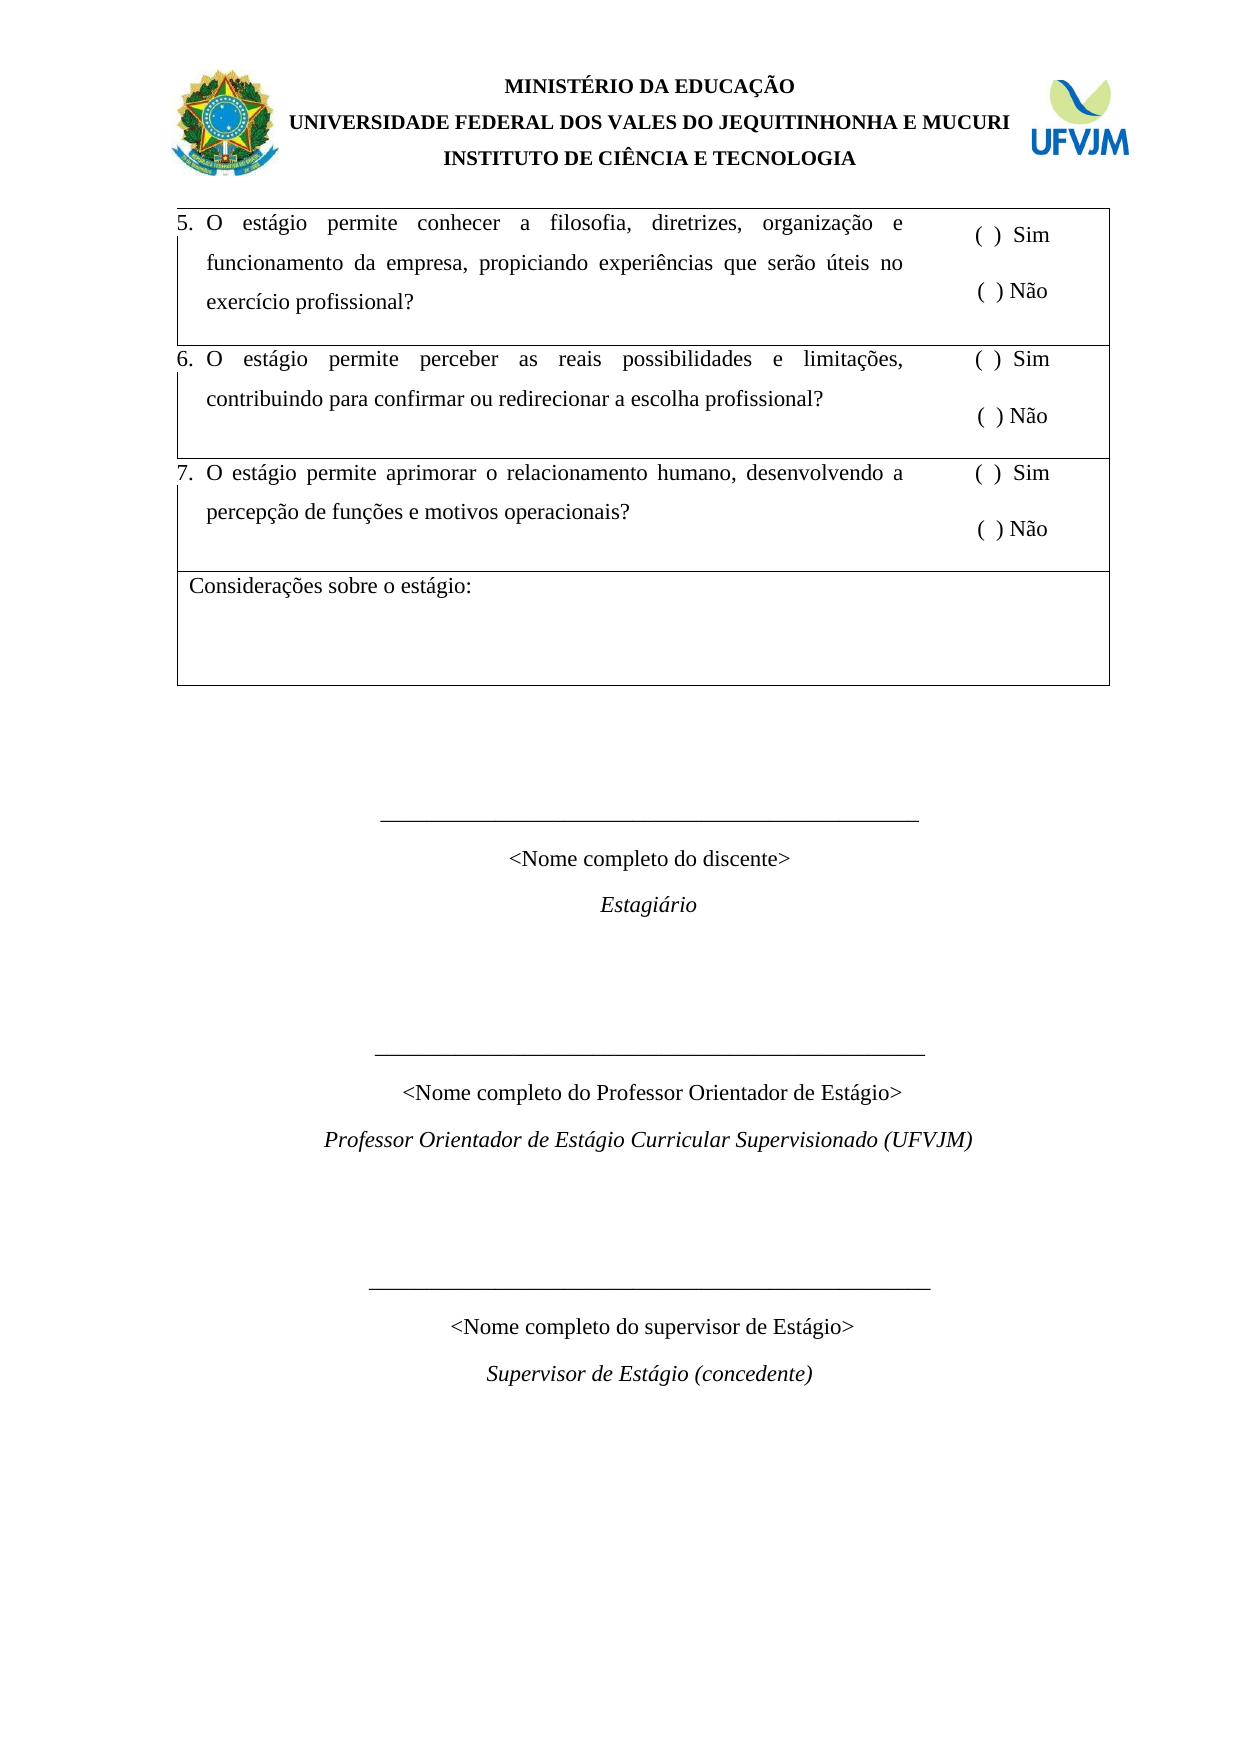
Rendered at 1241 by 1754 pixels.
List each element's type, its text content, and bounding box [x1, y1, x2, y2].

table_cell O estágio permite perceber as reais possibilidades e limitações, contribuindo para confirmar ou redirecionar a escolha profissional? [178, 346, 915, 458]
text Estagiário [177, 892, 1122, 918]
text <Nome completo do Professor Orientador de Estágio> [177, 1079, 1122, 1105]
table_cell O estágio permite conhecer a filosofia, diretrizes, organização e funcionamento da empresa, propiciando experiências que serão úteis no exercício profissional? [178, 209, 915, 344]
table_cell ( ) Sim ( ) Não [915, 346, 1109, 458]
text ________________________________________________ [177, 1032, 1122, 1058]
text <Nome completo do discente> [177, 845, 1122, 871]
picture [1031, 80, 1129, 155]
table_cell [915, 572, 1109, 684]
text _________________________________________________ [177, 1267, 1122, 1293]
table_cell ( ) Sim ( ) Não [915, 209, 1109, 344]
table_cell Considerações sobre o estágio: [178, 572, 915, 684]
text Supervisor de Estágio (concedente) [177, 1360, 1122, 1387]
text Professor Orientador de Estágio Curricular Supervisionado (UFVJM) [177, 1126, 1122, 1152]
text _______________________________________________ [177, 798, 1122, 824]
table_cell O estágio permite aprimorar o relacionamento humano, desenvolvendo a percepção de funções e motivos operacionais? [178, 459, 915, 571]
picture [171, 70, 279, 176]
table_cell ( ) Sim ( ) Não [915, 459, 1109, 571]
text <Nome completo do supervisor de Estágio> [177, 1313, 1122, 1340]
